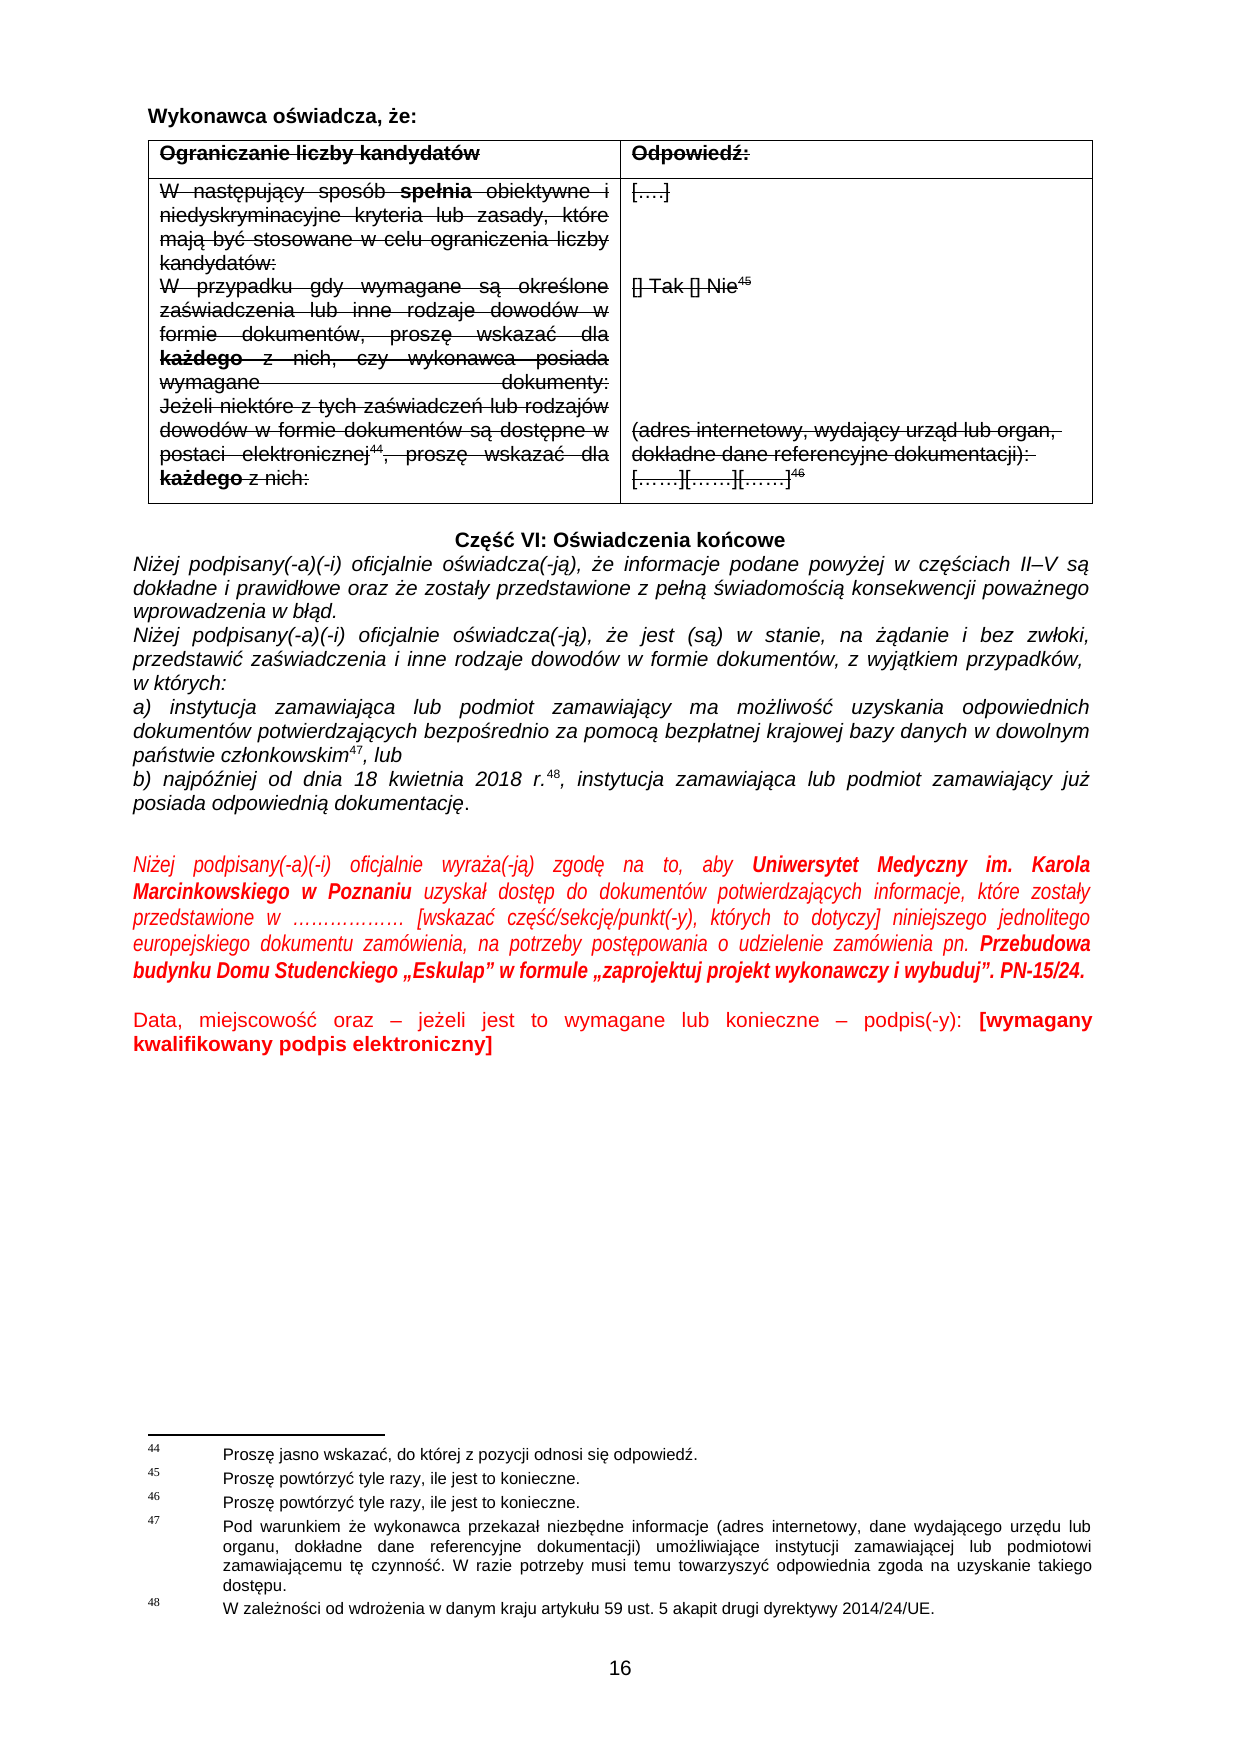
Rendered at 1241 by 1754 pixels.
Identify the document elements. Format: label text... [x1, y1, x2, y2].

text Niżej podpisany(-a)(-i) oficjalnie wyraża(-ją) zgodę na to, aby Uniwersytet Medyczny im. Karola Marcinkowskiego w Poznaniu uzyskał dostęp do dokumentów potwierdzających informacje, które zostały przedstawione w ……………… [wskazać część/sekcję/punkt(-y), których to dotyczy] niniejszego jednolitego europejskiego dokumentu zamówienia, na potrzeby postępowania o udzielenie zamówienia pn. Przebudowa budynku Domu Studenckiego „Eskulap” w formule „zaprojektuj projekt wykonawczy i wybuduj”. PN-15/24. [133, 851, 1093, 983]
table_header Ograniczanie liczby kandydatów [149, 141, 620, 177]
text Niżej podpisany(-a)(-i) oficjalnie oświadcza(-ją), że informacje podane powyżej w częściach II–V są dokładne i prawidłowe oraz że zostały przedstawione z pełną świadomością konsekwencji poważnego wprowadzenia w błąd. [133, 551, 1093, 623]
text b) najpóźniej od dnia 18 kwietnia 2018 r., instytucja zamawiająca lub podmiot zamawiający już posiada odpowiednią dokumentację. [133, 767, 1093, 815]
title Część VI: Oświadczenia końcowe [148, 527, 1093, 551]
text Niżej podpisany(-a)(-i) oficjalnie oświadcza(-ją), że jest (są) w stanie, na żądanie i bez zwłoki, przedstawić zaświadczenia i inne rodzaje dowodów w formie dokumentów, z wyjątkiem przypadków, w których: [133, 623, 1093, 695]
text Data, miejscowość oraz – jeżeli jest to wymagane lub konieczne – podpis(-y): [wymagany kwalifikowany podpis elektroniczny] [133, 1008, 1093, 1056]
table_header Odpowiedź: [621, 141, 1092, 177]
text Wykonawca oświadcza, że: [148, 103, 1093, 127]
text a) instytucja zamawiająca lub podmiot zamawiający ma możliwość uzyskania odpowiednich dokumentów potwierdzających bezpośrednio za pomocą bezpłatnej krajowej bazy danych w dowolnym państwie członkowskim, lub [133, 695, 1093, 767]
table_cell W następujący sposób spełnia obiektywne i niedyskryminacyjne kryteria lub zasady, które mają być stosowane w celu ograniczenia liczby kandydatów: W przypadku gdy wymagane są określone zaświadczenia lub inne rodzaje dowodów w formie dokumentów, proszę wskazać dla każdego z nich, czy wykonawca posiada wymagane dokumenty: Jeżeli niektóre z tych zaświadczeń lub rodzajów dowodów w formie dokumentów są dostępne w postaci elektronicznej, proszę wskazać dla każdego z nich: [149, 179, 620, 502]
table_cell [….] [] Tak [] Nie (adres internetowy, wydający urząd lub organ, dokładne dane referencyjne dokumentacji): [……][……][……] [621, 179, 1092, 502]
